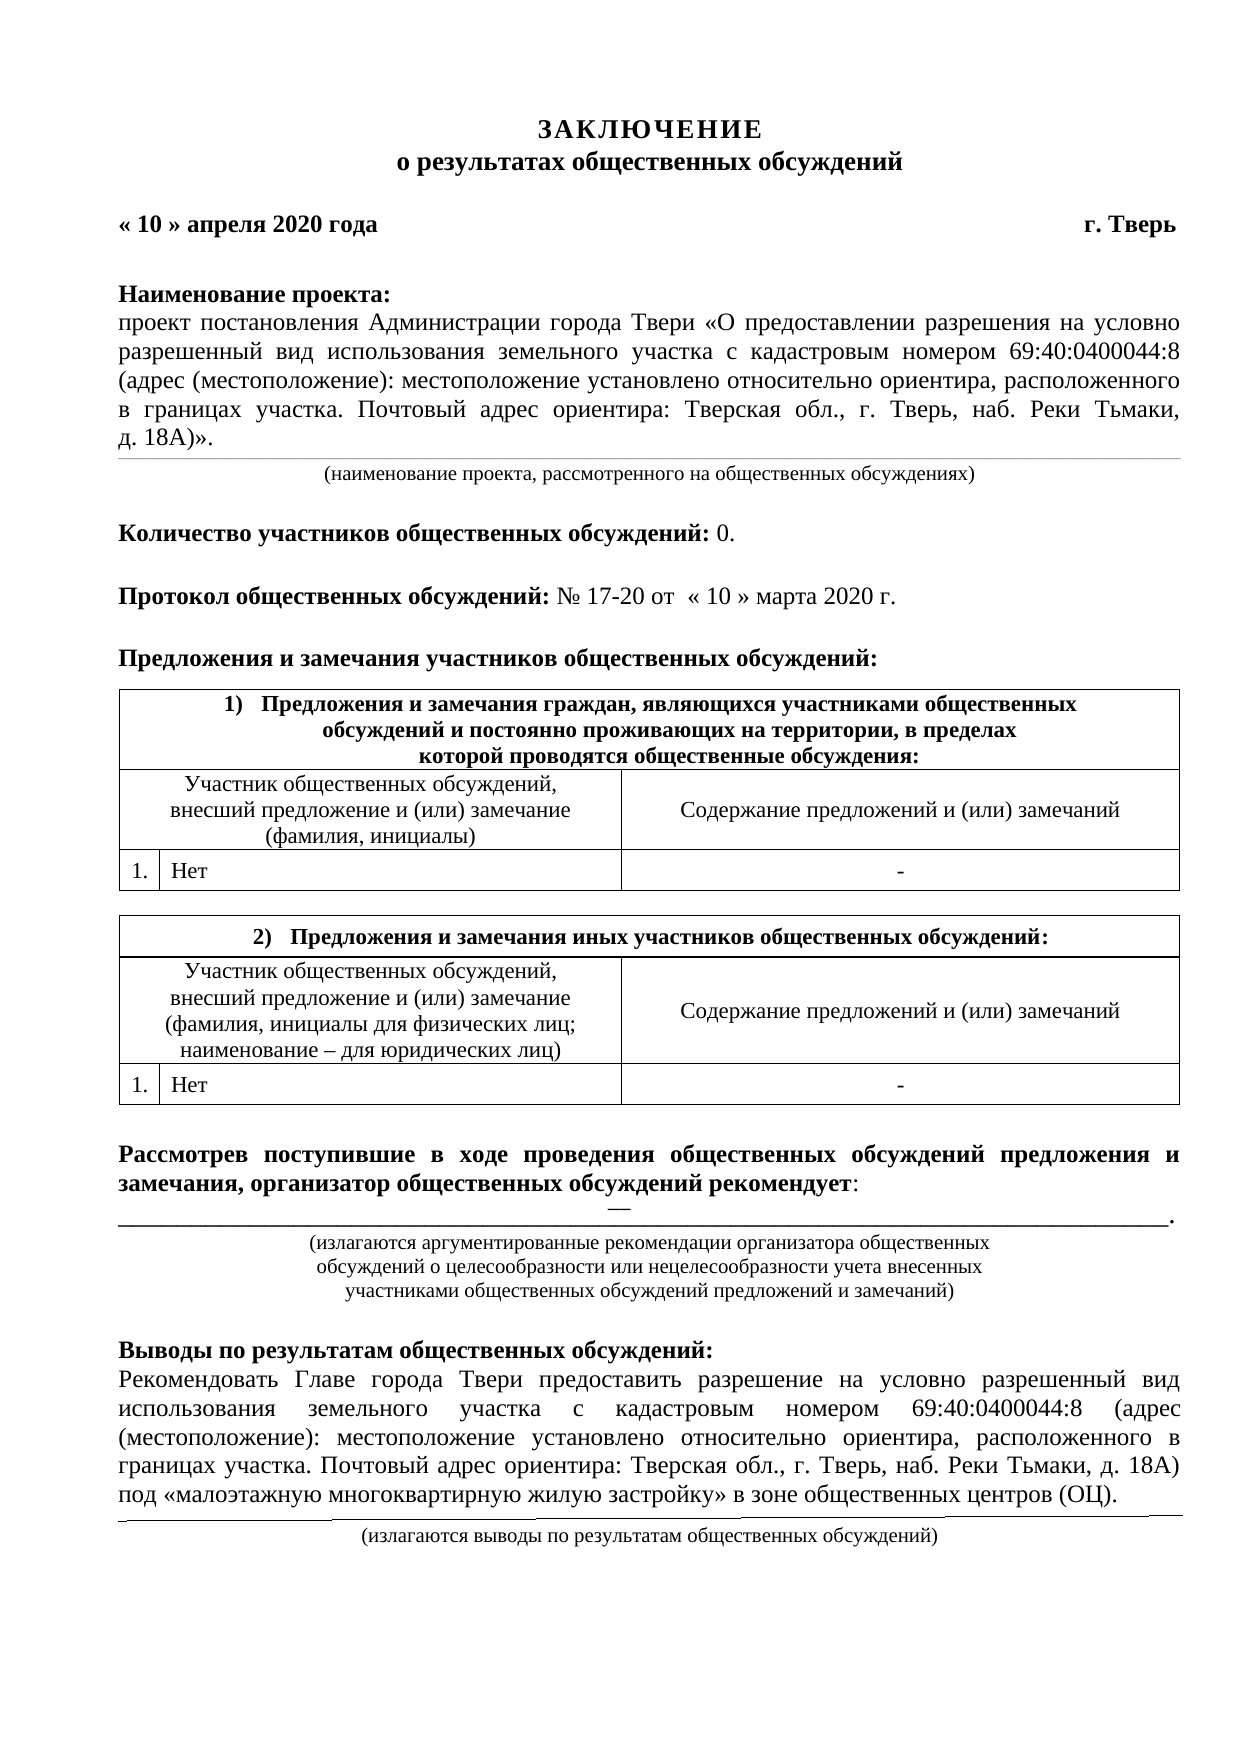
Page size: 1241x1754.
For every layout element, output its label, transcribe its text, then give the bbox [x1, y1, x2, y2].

text « 10 » апреля 2020 года г. Тверь [118, 209, 1181, 238]
text (излагаются аргументированные рекомендации организатора общественных [118, 1230, 1181, 1254]
text Выводы по результатам общественных обсуждений: [118, 1336, 1181, 1364]
table_cell - [622, 1064, 1179, 1104]
table_cell Содержание предложений и (или) замечаний [622, 958, 1179, 1063]
text обсуждений о целесообразности или нецелесообразности учета внесенных [118, 1254, 1181, 1278]
text ЗАКЛЮЧЕНИЕ [118, 113, 1181, 144]
table_cell Содержание предложений и (или) замечаний [622, 770, 1179, 849]
text Наименование проекта: [118, 279, 1181, 307]
text ________________________________________________________________________. [118, 1196, 1181, 1230]
text Протокол общественных обсуждений: № 17-20 от « 10 » марта 2020 г. [118, 581, 1181, 609]
table_header Предложения и замечания иных участников общественных обсуждений: [120, 916, 1179, 956]
table_cell Нет [160, 850, 621, 890]
text участниками общественных обсуждений предложений и замечаний) [118, 1278, 1181, 1302]
table_cell 1. [120, 850, 159, 890]
text (излагаются выводы по результатам общественных обсуждений) [118, 1522, 1181, 1547]
text Количество участников общественных обсуждений: 0. [118, 518, 1181, 547]
text о результатах общественных обсуждений [118, 144, 1181, 176]
table_cell Нет [160, 1064, 621, 1104]
table_cell - [622, 850, 1179, 890]
table_header Предложения и замечания граждан, являющихся участниками общественных обсуждений и постоянно проживающих на территории, в пределах которой проводятся общественные обсуждения: [120, 690, 1179, 769]
text проект постановления Администрации города Твери «О предоставлении разрешения на условно разрешенный вид использования земельного участка с кадастровым номером 69:40:0400044:8 (адрес (местоположение): местоположение установлено относительно ориентира, расположенного в границах участка. Почтовый адрес ориентира: Тверская обл., г. Тверь, наб. Реки Тьмаки, д. 18А)». [118, 307, 1181, 451]
text Рассмотрев поступившие в ходе проведения общественных обсуждений предложения и замечания, организатор общественных обсуждений рекомендует: [118, 1139, 1181, 1196]
table_cell Участник общественных обсуждений, внесший предложение и (или) замечание (фамилия, инициалы) [120, 770, 621, 849]
table_cell Участник общественных обсуждений, внесший предложение и (или) замечание (фамилия, инициалы для физических лиц; наименование – для юридических лиц) [120, 958, 621, 1063]
text Предложения и замечания участников общественных обсуждений: [118, 643, 1181, 672]
text Рекомендовать Главе города Твери предоставить разрешение на условно разрешенный вид использования земельного участка с кадастровым номером 69:40:0400044:8 (адрес (местоположение): местоположение установлено относительно ориентира, расположенного в границах участка. Почтовый адрес ориентира: Тверская обл., г. Тверь, наб. Реки Тьмаки, д. 18А) под «малоэтажную многоквартирную жилую застройку» в зоне общественных центров (ОЦ). [118, 1364, 1181, 1508]
text (наименование проекта, рассмотренного на общественных обсуждениях) [118, 461, 1181, 485]
table_cell 1. [120, 1064, 159, 1104]
